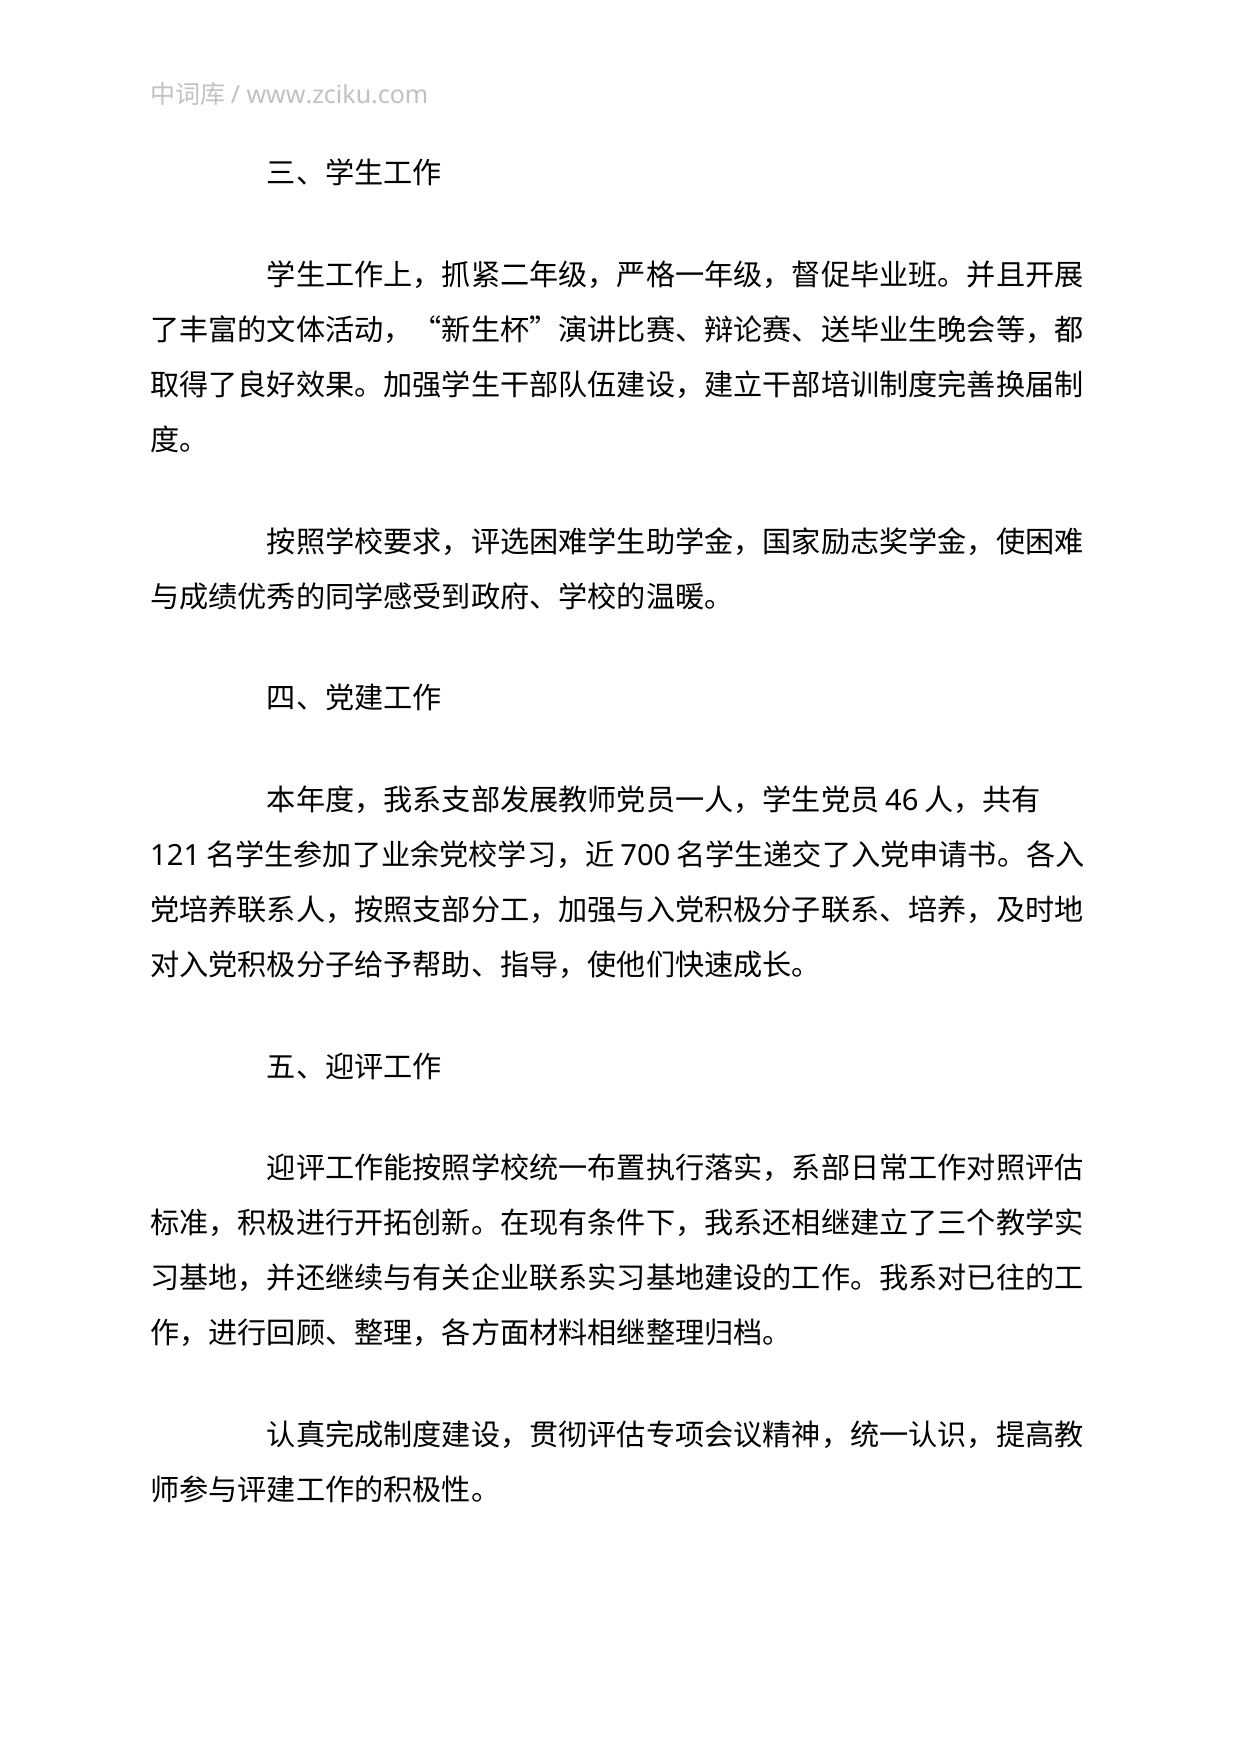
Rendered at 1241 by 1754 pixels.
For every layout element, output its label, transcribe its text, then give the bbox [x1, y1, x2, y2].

text 本年度，我系支部发展教师党员一人，学生党员46人，共有121名学生参加了业余党校学习，近700名学生递交了入党申请书。各入党培养联系人，按照支部分工，加强与入党积极分子联系、培养，及时地对入党积极分子给予帮助、指导，使他们快速成长。 [150, 777, 1090, 984]
text 学生工作上，抓紧二年级，严格一年级，督促毕业班。并且开展了丰富的文体活动，“新生杯”演讲比赛、辩论赛、送毕业生晚会等，都取得了良好效果。加强学生干部队伍建设，建立干部培训制度完善换届制度。 [150, 252, 1090, 459]
text 认真完成制度建设，贯彻评估专项会议精神，统一认识，提高教师参与评建工作的积极性。 [150, 1412, 1090, 1509]
text 按照学校要求，评选困难学生助学金，国家励志奖学金，使困难与成绩优秀的同学感受到政府、学校的温暖。 [150, 518, 1090, 615]
text 五、迎评工作 [150, 1043, 1090, 1086]
text 三、学生工作 [150, 150, 1090, 192]
text 四、党建工作 [150, 675, 1090, 717]
text 迎评工作能按照学校统一布置执行落实，系部日常工作对照评估标准，积极进行开拓创新。在现有条件下，我系还相继建立了三个教学实习基地，并还继续与有关企业联系实习基地建设的工作。我系对已往的工作，进行回顾、整理，各方面材料相继整理归档。 [150, 1145, 1090, 1352]
